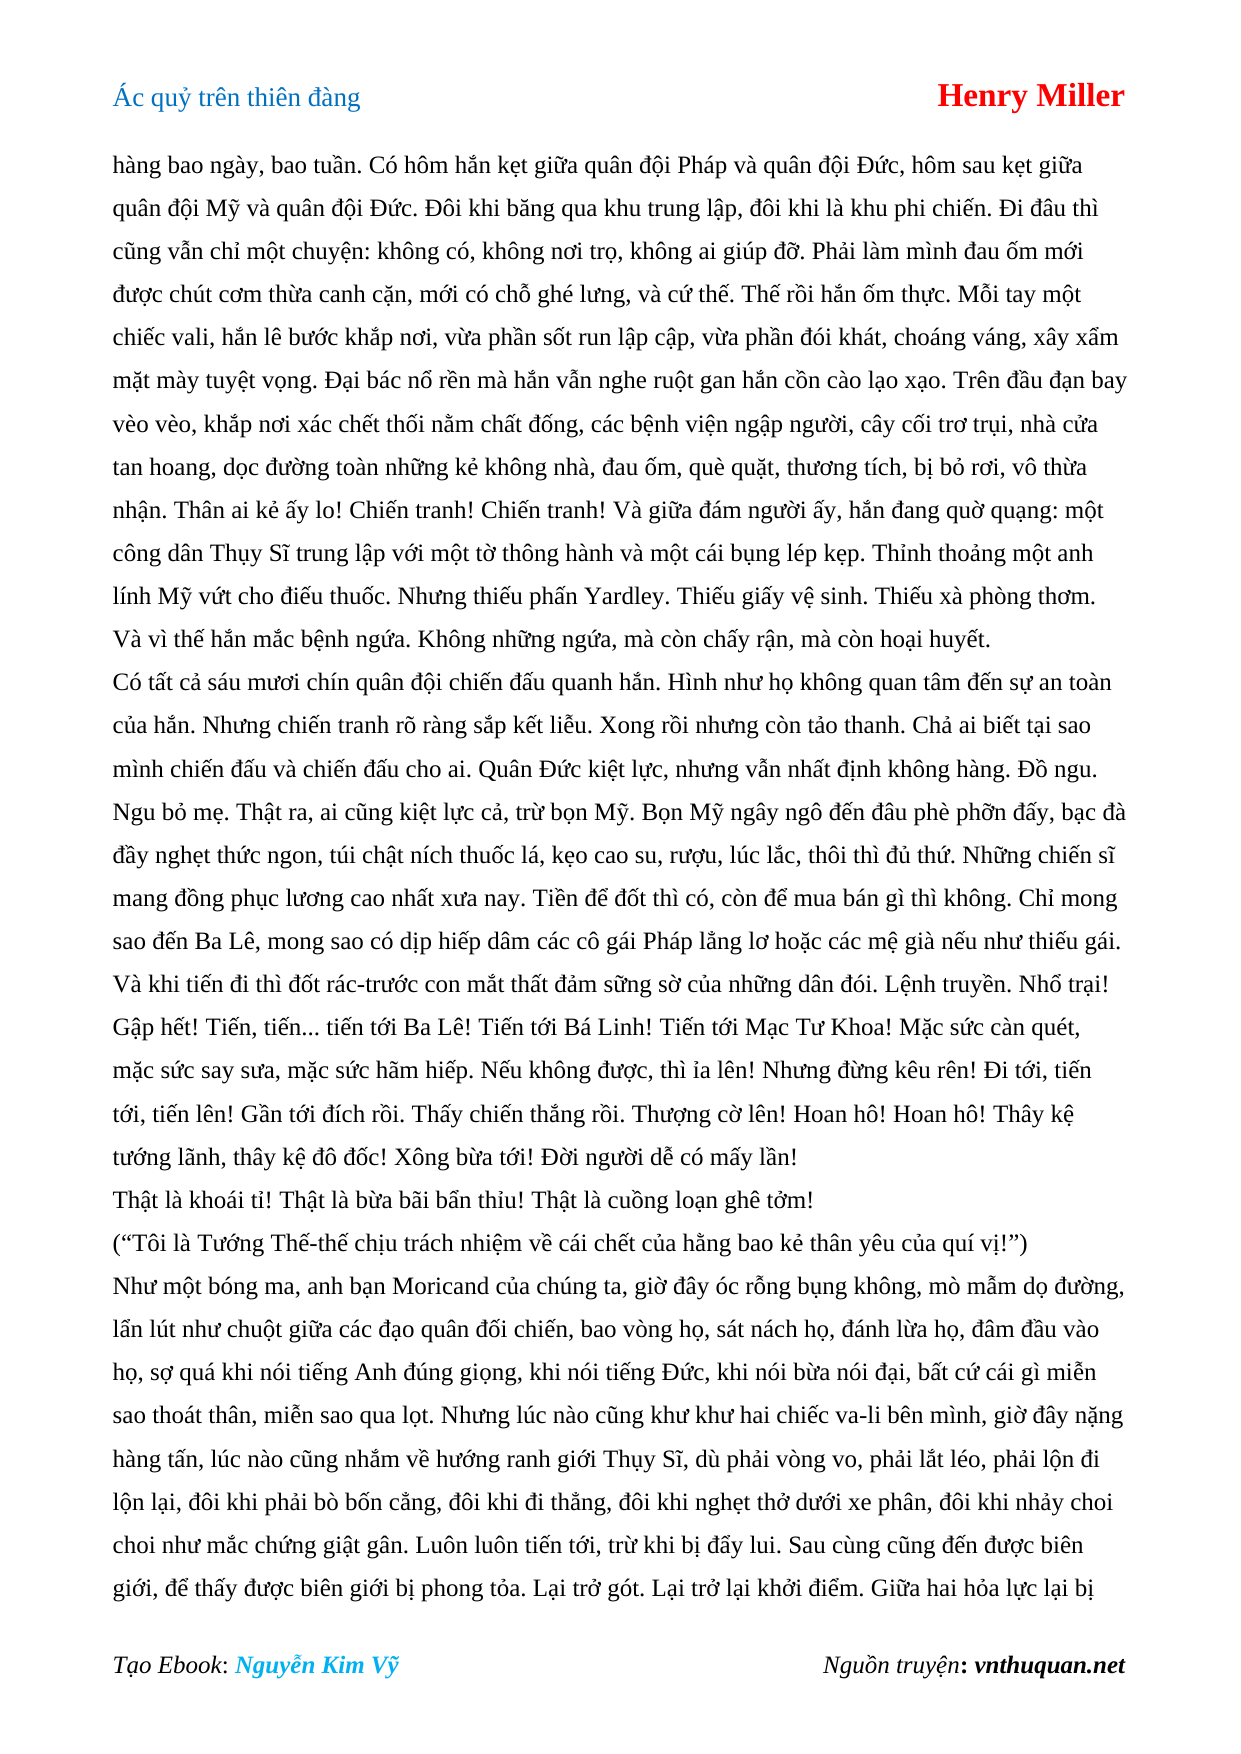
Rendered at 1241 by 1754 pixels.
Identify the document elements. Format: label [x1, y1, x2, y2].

text [112, 150, 1128, 1602]
